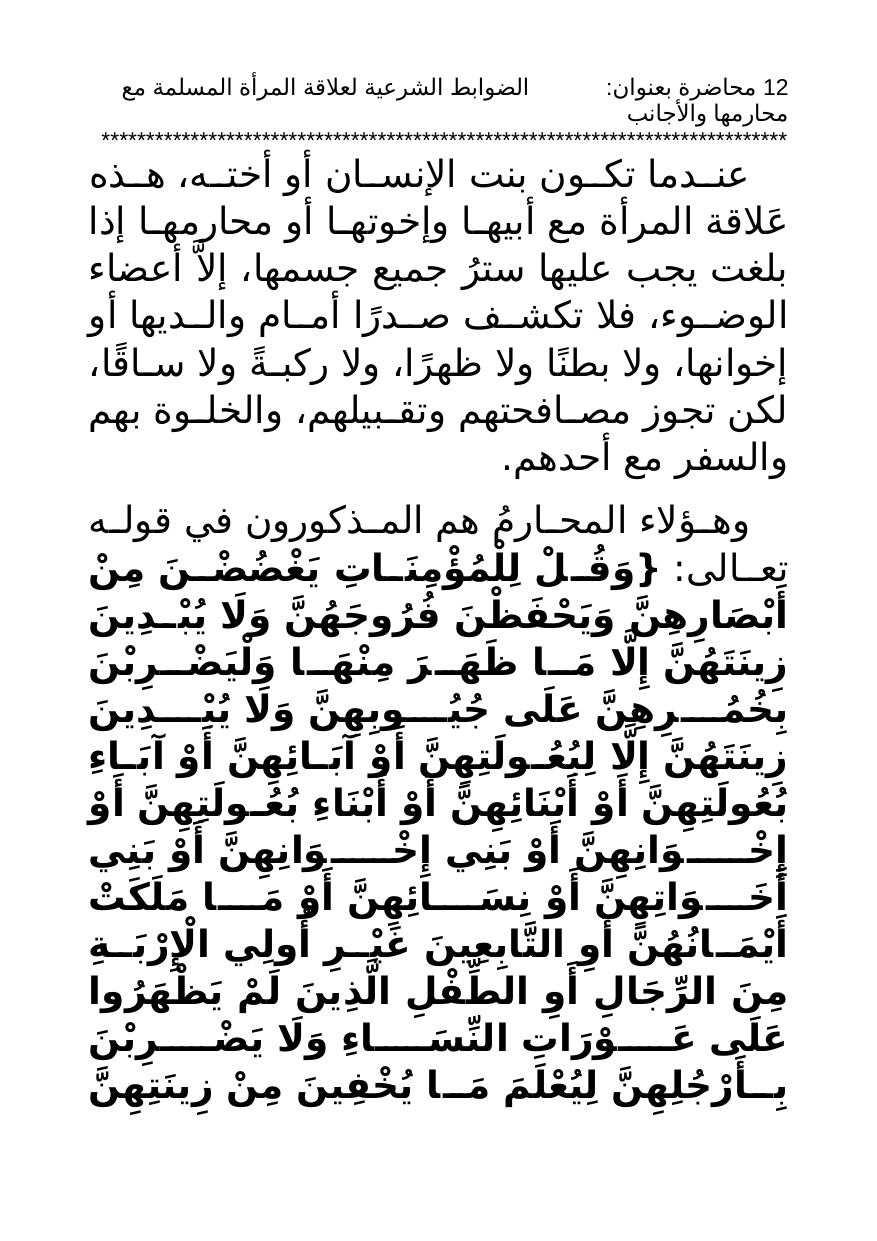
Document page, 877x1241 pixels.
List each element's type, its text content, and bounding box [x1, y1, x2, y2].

text عندما تكون بنت الإنسان أو أخته، هذه عَلاقة المرأة مع أبيها وإخوتها أو محارمها إذا بلغت يجب عليها سترُ جميع جسمها، إلاَّ أعضاء الوضوء، فلا تكشف صدرًا أمام والديها أو إخوانها، ولا بطنًا ولا ظهرًا، ولا ركبةً ولا ساقًا، لكن تجوز مصافحتهم وتقبيلهم، والخلوة بهم والسفر مع أحدهم. [89, 153, 788, 479]
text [89, 499, 788, 1108]
